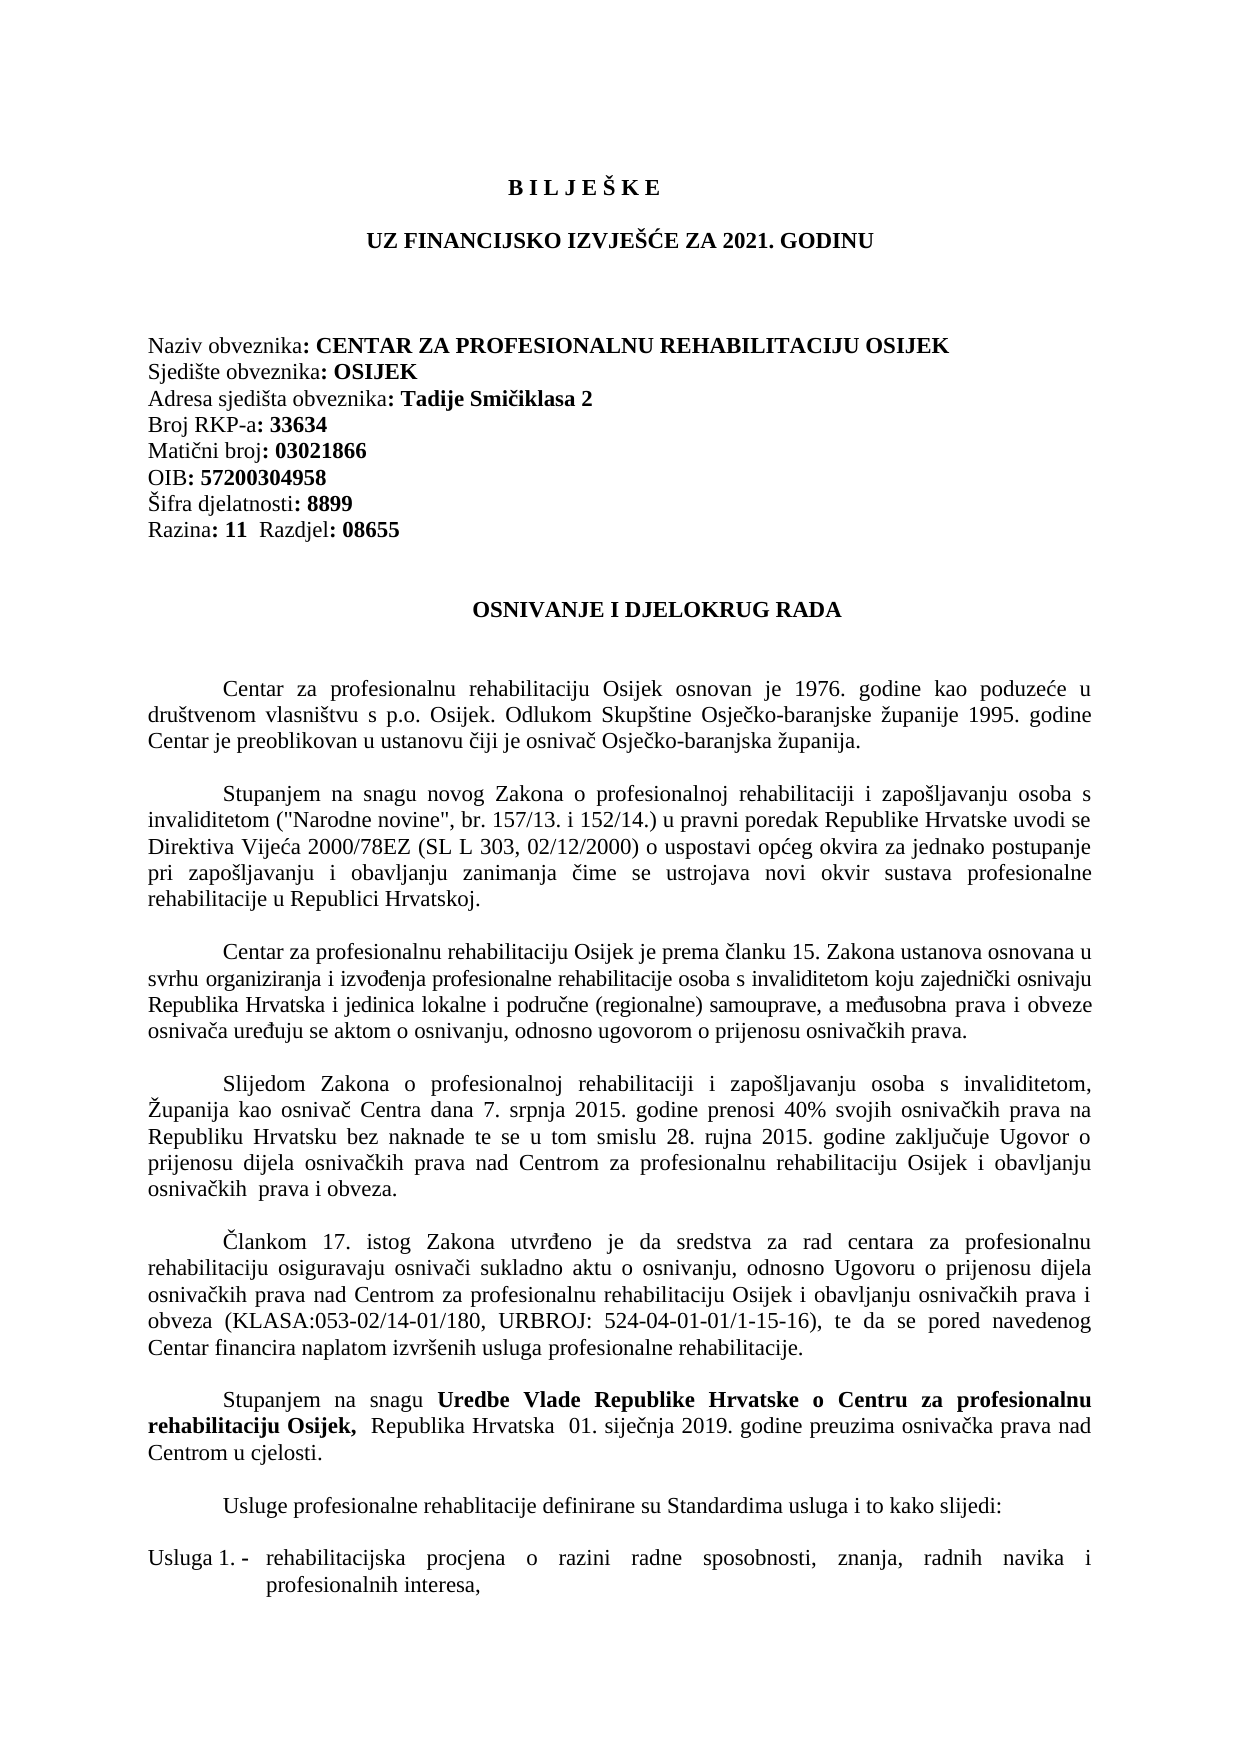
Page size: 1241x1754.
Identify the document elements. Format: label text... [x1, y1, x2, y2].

text UZ FINANCIJSKO IZVJEŠĆE ZA 2021. GODINU [148, 227, 1093, 253]
text Broj RKP-a: 33634 [148, 411, 1093, 437]
text Stupanjem na snagu Uredbe Vlade Republike Hrvatske o Centru za profesionalnu rehabilitaciju Osijek, Republika Hrvatska 01. siječnja 2019. godine preuzima osnivačka prava nad Centrom u cjelosti. [148, 1386, 1093, 1465]
text OSNIVANJE I DJELOKRUG RADA [148, 596, 1093, 622]
text Razina: 11 Razdjel: 08655 [148, 517, 1093, 543]
text Adresa sjedišta obveznika: Tadije Smičiklasa 2 [148, 385, 1093, 411]
text Naziv obveznika: CENTAR ZA PROFESIONALNU REHABILITACIJU OSIJEK [148, 332, 1093, 358]
text Usluga 1. - rehabilitacijska procjena o razini radne sposobnosti, znanja, radnih navika i profesionalnih interesa, [148, 1544, 1093, 1597]
text Člankom 17. istog Zakona utvrđeno je da sredstva za rad centara za profesionalnu rehabilitaciju osiguravaju osnivači sukladno aktu o osnivanju, odnosno Ugovoru o prijenosu dijela osnivačkih prava nad Centrom za profesionalnu rehabilitaciju Osijek i obavljanju osnivačkih prava i obveza (KLASA:053-02/14-01/180, URBROJ: 524-04-01-01/1-15-16), te da se pored navedenog Centar financira naplatom izvršenih usluga profesionalne rehabilitacije. [148, 1228, 1093, 1360]
text OIB: 57200304958 [148, 464, 1093, 490]
text Centar za profesionalnu rehabilitaciju Osijek je prema članku 15. Zakona ustanova osnovana u svrhu organiziranja i izvođenja profesionalne rehabilitacije osoba s invaliditetom koju zajednički osnivaju Republika Hrvatska i jedinica lokalne i područne (regionalne) samouprave, a međusobna prava i obveze osnivača uređuju se aktom o osnivanju, odnosno ugovorom o prijenosu osnivačkih prava. [148, 938, 1093, 1044]
text Slijedom Zakona o profesionalnoj rehabilitaciji i zapošljavanju osoba s invaliditetom, Županija kao osnivač Centra dana 7. srpnja 2015. godine prenosi 40% svojih osnivačkih prava na Republiku Hrvatsku bez naknade te se u tom smislu 28. rujna 2015. godine zaključuje Ugovor o prijenosu dijela osnivačkih prava nad Centrom za profesionalnu rehabilitaciju Osijek i obavljanju osnivačkih prava i obveza. [148, 1070, 1093, 1202]
text Stupanjem na snagu novog Zakona o profesionalnoj rehabilitaciji i zapošljavanju osoba s invaliditetom ("Narodne novine", br. 157/13. i 152/14.) u pravni poredak Republike Hrvatske uvodi se Direktiva Vijeća 2000/78EZ (SL L 303, 02/12/2000) o uspostavi općeg okvira za jednako postupanje pri zapošljavanju i obavljanju zanimanja čime se ustrojava novi okvir sustava profesionalne rehabilitacije u Republici Hrvatskoj. [148, 780, 1093, 912]
text Sjedište obveznika: OSIJEK [148, 358, 1093, 385]
text Matični broj: 03021866 [148, 437, 1093, 464]
text Šifra djelatnosti: 8899 [148, 490, 1093, 517]
text Usluge profesionalne rehablitacije definirane su Standardima usluga i to kako slijedi: [148, 1492, 1093, 1518]
text Centar za profesionalnu rehabilitaciju Osijek osnovan je 1976. godine kao poduzeće u društvenom vlasništvu s p.o. Osijek. Odlukom Skupštine Osječko-baranjske županije 1995. godine Centar je preoblikovan u ustanovu čiji je osnivač Osječko-baranjska županija. [148, 675, 1093, 754]
text B I L J E Š K E [148, 174, 1093, 200]
